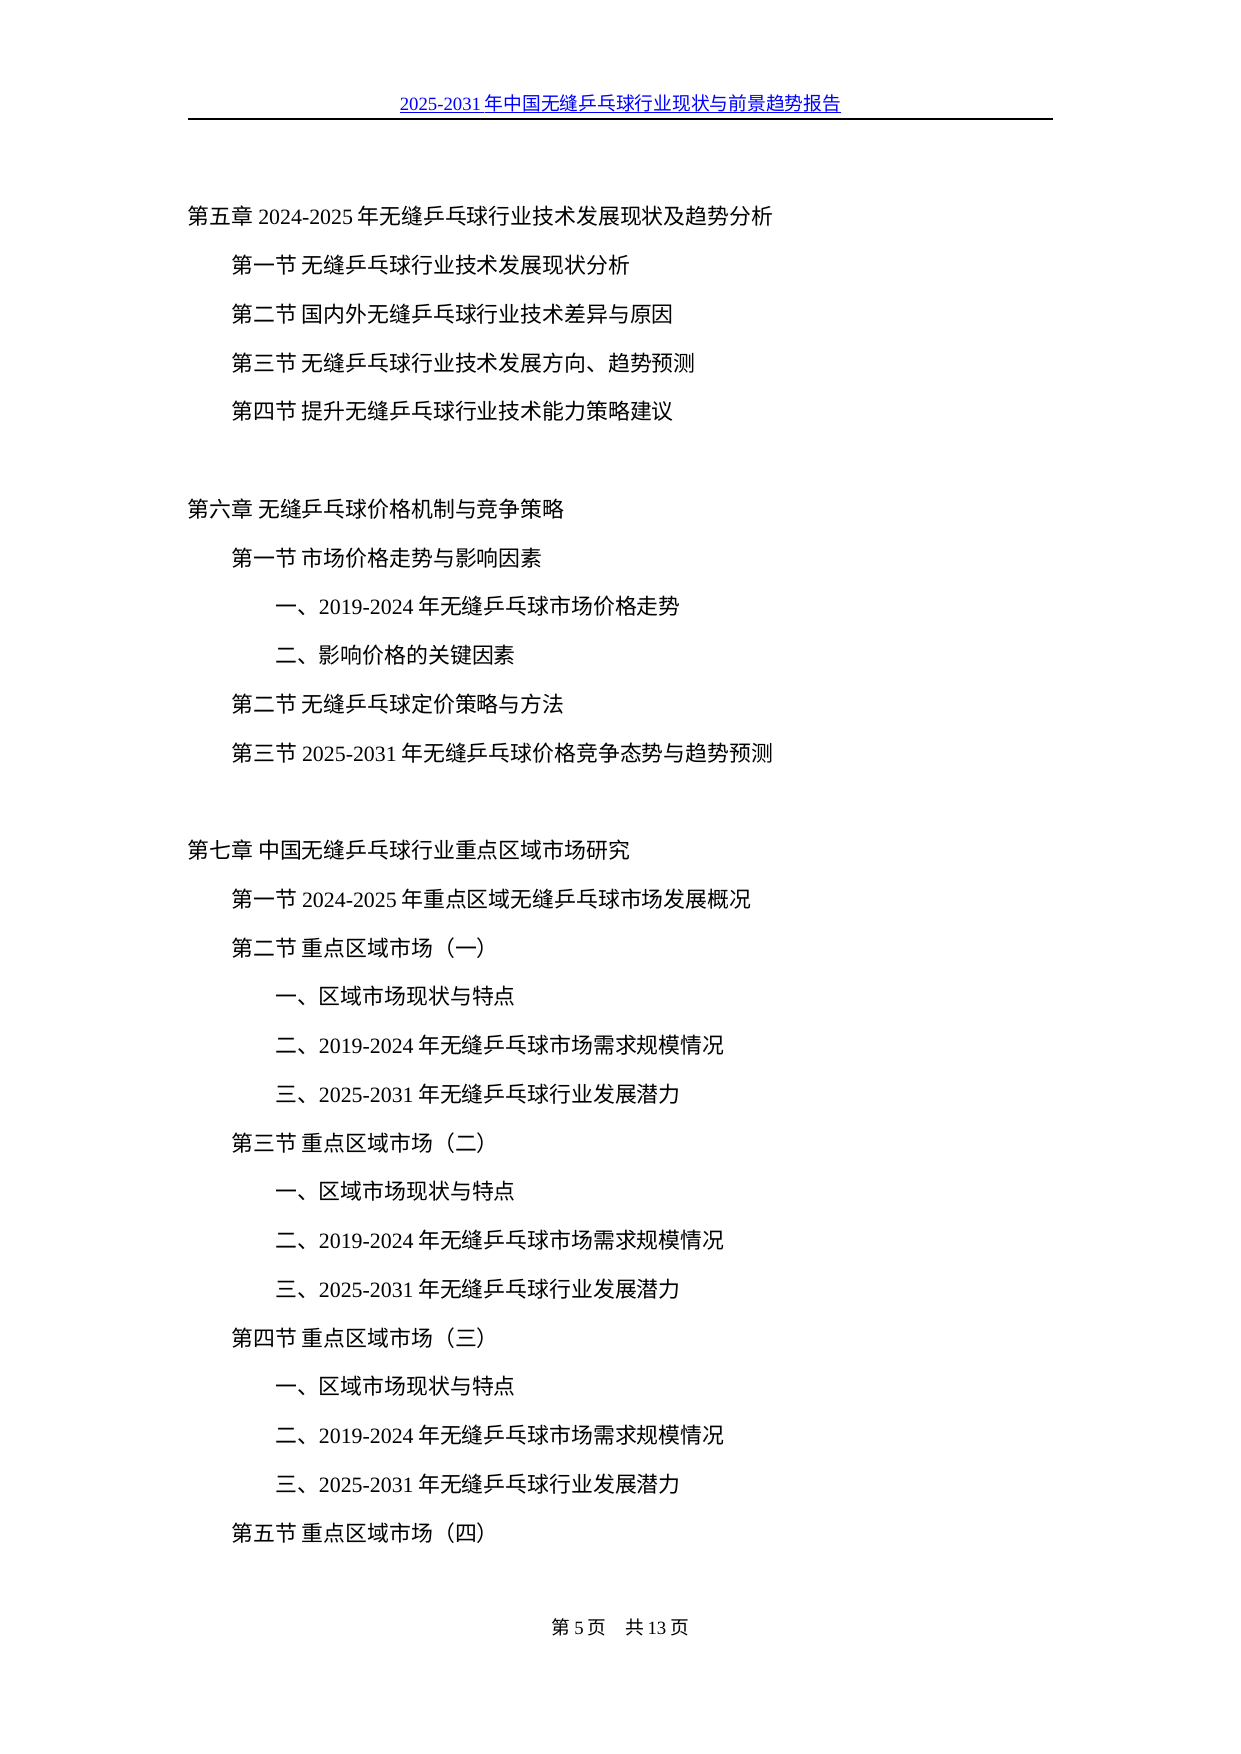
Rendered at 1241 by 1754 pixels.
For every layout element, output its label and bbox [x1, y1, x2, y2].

text [187, 150, 1053, 1548]
